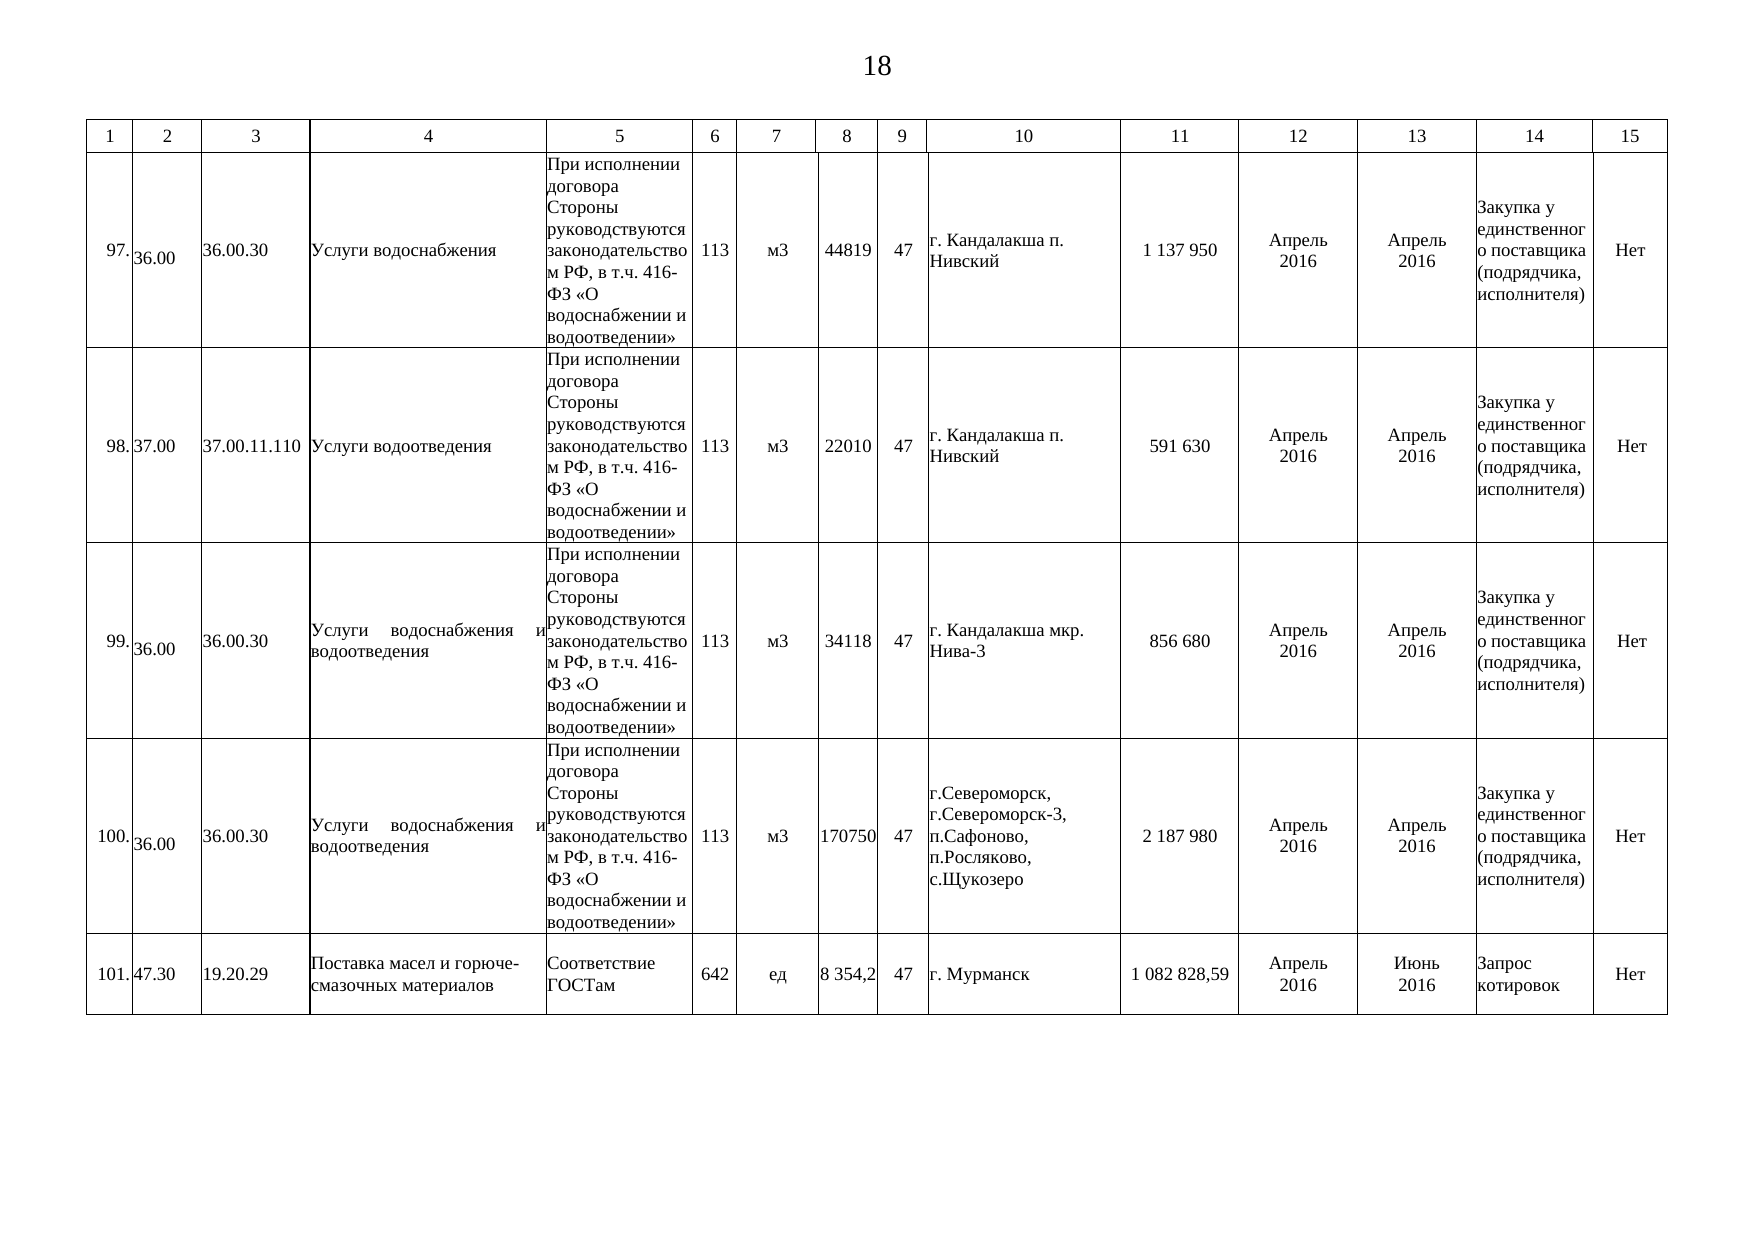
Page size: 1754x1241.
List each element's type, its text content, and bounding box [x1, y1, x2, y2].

table_header 4 [311, 120, 546, 152]
table_cell Закупка у единственного поставщика (подрядчика, исполнителя) [1477, 739, 1593, 932]
table_cell Апрель 2016 [1239, 153, 1357, 347]
table_cell м3 [737, 543, 818, 737]
table_cell Услуги водоснабжения и водоотведения [311, 739, 546, 932]
table_cell 36.00.30 [202, 543, 309, 737]
table_cell Поставка масел и горюче-смазочных материалов [311, 934, 546, 1014]
table_cell Апрель 2016 [1358, 348, 1476, 542]
table_cell Нет [1594, 934, 1667, 1014]
table_cell 44819 [819, 153, 877, 347]
table_header 8 [816, 120, 877, 152]
table_cell Нет [1594, 739, 1667, 932]
table_cell Закупка у единственного поставщика (подрядчика, исполнителя) [1477, 543, 1593, 737]
table_header 12 [1239, 120, 1357, 152]
table_cell [87, 934, 132, 1014]
table_header 7 [737, 120, 815, 152]
table_cell 36.00 [133, 543, 201, 737]
table_cell [87, 153, 132, 347]
table_cell Апрель 2016 [1358, 153, 1476, 347]
table_cell 37.00 [133, 348, 201, 542]
table_cell 36.00.30 [202, 153, 309, 347]
table_cell 36.00 [133, 153, 201, 347]
table_cell г. Кандалакша мкр. Нива-3 [929, 543, 1120, 737]
table_header 11 [1121, 120, 1238, 152]
table_cell Соответствие ГОСТам [547, 934, 692, 1014]
table_cell 113 [693, 153, 736, 347]
table_cell 113 [693, 348, 736, 542]
table_cell [87, 739, 132, 932]
table_cell 19.20.29 [202, 934, 309, 1014]
table_cell 47 [878, 348, 928, 542]
table_header 6 [693, 120, 736, 152]
table_header 1 [87, 120, 132, 152]
table_cell г.Североморск, г.Североморск-3, п.Сафоново, п.Росляково, с.Щукозеро [929, 739, 1120, 932]
table_cell 47.30 [133, 934, 201, 1014]
table_cell г. Мурманск [929, 934, 1120, 1014]
table_cell Апрель 2016 [1239, 934, 1357, 1014]
table_cell Услуги водоснабжения [311, 153, 546, 347]
table_cell Июнь 2016 [1358, 934, 1476, 1014]
table_cell Апрель 2016 [1239, 348, 1357, 542]
table_cell Нет [1594, 543, 1667, 737]
table_header 13 [1358, 120, 1476, 152]
table_cell Запрос котировок [1477, 934, 1593, 1014]
table_cell 47 [878, 153, 928, 347]
table_cell 591 630 [1121, 348, 1238, 542]
table_cell 47 [878, 739, 928, 932]
table_cell г. Кандалакша п. Нивский [929, 153, 1120, 347]
table_header 9 [878, 120, 926, 152]
table_cell 1 137 950 [1121, 153, 1238, 347]
table_cell 856 680 [1121, 543, 1238, 737]
table_header 15 [1593, 120, 1667, 152]
table_cell 22010 [819, 348, 877, 542]
table_cell Закупка у единственного поставщика (подрядчика, исполнителя) [1477, 348, 1593, 542]
table_cell Апрель 2016 [1358, 739, 1476, 932]
table_cell Услуги водоснабжения и водоотведения [311, 543, 546, 737]
table_header 10 [927, 120, 1120, 152]
table_cell 37.00.11.110 [202, 348, 309, 542]
table_cell 2 187 980 [1121, 739, 1238, 932]
table_cell Нет [1594, 348, 1667, 542]
table_cell Нет [1594, 153, 1667, 347]
table_cell При исполнении договора Стороны руководствуются законодательством РФ, в т.ч. 416-ФЗ «О водоснабжении и водоотведении» [547, 348, 692, 542]
table_header 5 [547, 120, 692, 152]
table_cell 47 [878, 543, 928, 737]
table_cell 170750 [819, 739, 877, 932]
table_cell м3 [737, 153, 818, 347]
table_cell [87, 543, 132, 737]
table_cell При исполнении договора Стороны руководствуются законодательством РФ, в т.ч. 416-ФЗ «О водоснабжении и водоотведении» [547, 543, 692, 737]
table_header 3 [202, 120, 309, 152]
table_cell При исполнении договора Стороны руководствуются законодательством РФ, в т.ч. 416-ФЗ «О водоснабжении и водоотведении» [547, 739, 692, 932]
table_cell 36.00 [133, 739, 201, 932]
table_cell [1477, 153, 1593, 347]
table_cell Апрель 2016 [1358, 543, 1476, 737]
table_header 2 [133, 120, 201, 152]
table_cell г. Кандалакша п. Нивский [929, 348, 1120, 542]
table_cell 8 354,2 [819, 934, 877, 1014]
table_cell м3 [737, 348, 818, 542]
table_cell 113 [693, 739, 736, 932]
table_cell ед [737, 934, 818, 1014]
table_cell Услуги водоотведения [311, 348, 546, 542]
table_cell 47 [878, 934, 928, 1014]
table_cell [87, 348, 132, 542]
table_cell Апрель 2016 [1239, 739, 1357, 932]
table_cell 113 [693, 543, 736, 737]
table_cell 642 [693, 934, 736, 1014]
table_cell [547, 153, 692, 347]
table_cell 1 082 828,59 [1121, 934, 1238, 1014]
table_cell 36.00.30 [202, 739, 309, 932]
table_cell Апрель 2016 [1239, 543, 1357, 737]
table_cell м3 [737, 739, 818, 932]
table_header 14 [1477, 120, 1592, 152]
table_cell 34118 [819, 543, 877, 737]
